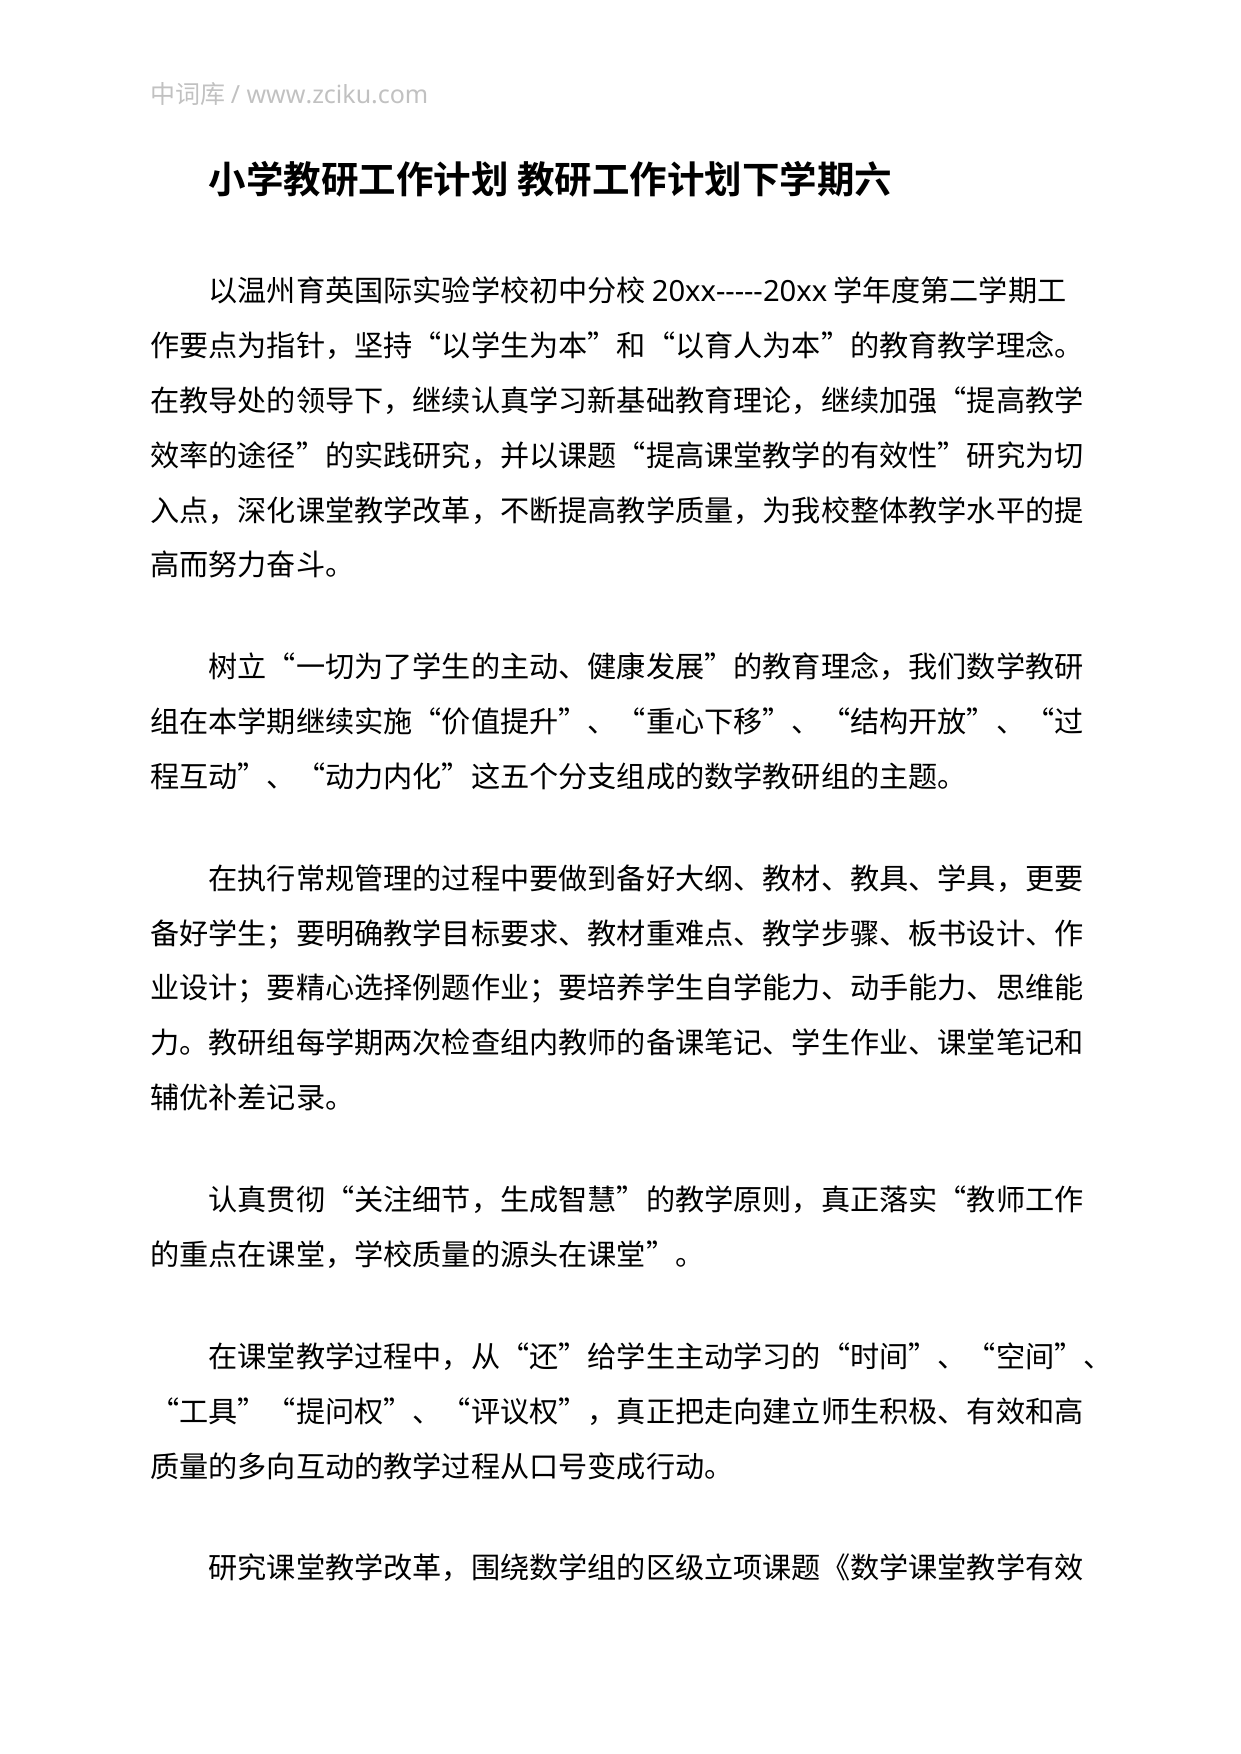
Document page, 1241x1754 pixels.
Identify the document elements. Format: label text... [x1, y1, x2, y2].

text 在课堂教学过程中，从“还”给学生主动学习的“时间”、“空间”、“工具”“提问权”、“评议权”，真正把走向建立师生积极、有效和高质量的多向互动的教学过程从口号变成行动。 [150, 1333, 1090, 1485]
text 认真贯彻“关注细节，生成智慧”的教学原则，真正落实“教师工作的重点在课堂，学校质量的源头在课堂”。 [150, 1177, 1090, 1274]
text 树立“一切为了学生的主动、健康发展”的教育理念，我们数学教研组在本学期继续实施“价值提升”、“重心下移”、“结构开放”、“过程互动”、“动力内化”这五个分支组成的数学教研组的主题。 [150, 644, 1090, 796]
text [150, 1545, 1090, 1587]
text 以温州育英国际实验学校初中分校20xx-----20xx学年度第二学期工作要点为指针，坚持“以学生为本”和“以育人为本”的教育教学理念。在教导处的领导下，继续认真学习新基础教育理论，继续加强“提高教学效率的途径”的实践研究，并以课题“提高课堂教学的有效性”研究为切入点，深化课堂教学改革，不断提高教学质量，为我校整体教学水平的提高而努力奋斗。 [150, 267, 1090, 584]
text 在执行常规管理的过程中要做到备好大纲、教材、教具、学具，更要备好学生；要明确教学目标要求、教材重难点、教学步骤、板书设计、作业设计；要精心选择例题作业；要培养学生自学能力、动手能力、思维能力。教研组每学期两次检查组内教师的备课笔记、学生作业、课堂笔记和辅优补差记录。 [150, 855, 1090, 1117]
text 小学教研工作计划 教研工作计划下学期六 [150, 150, 1090, 204]
